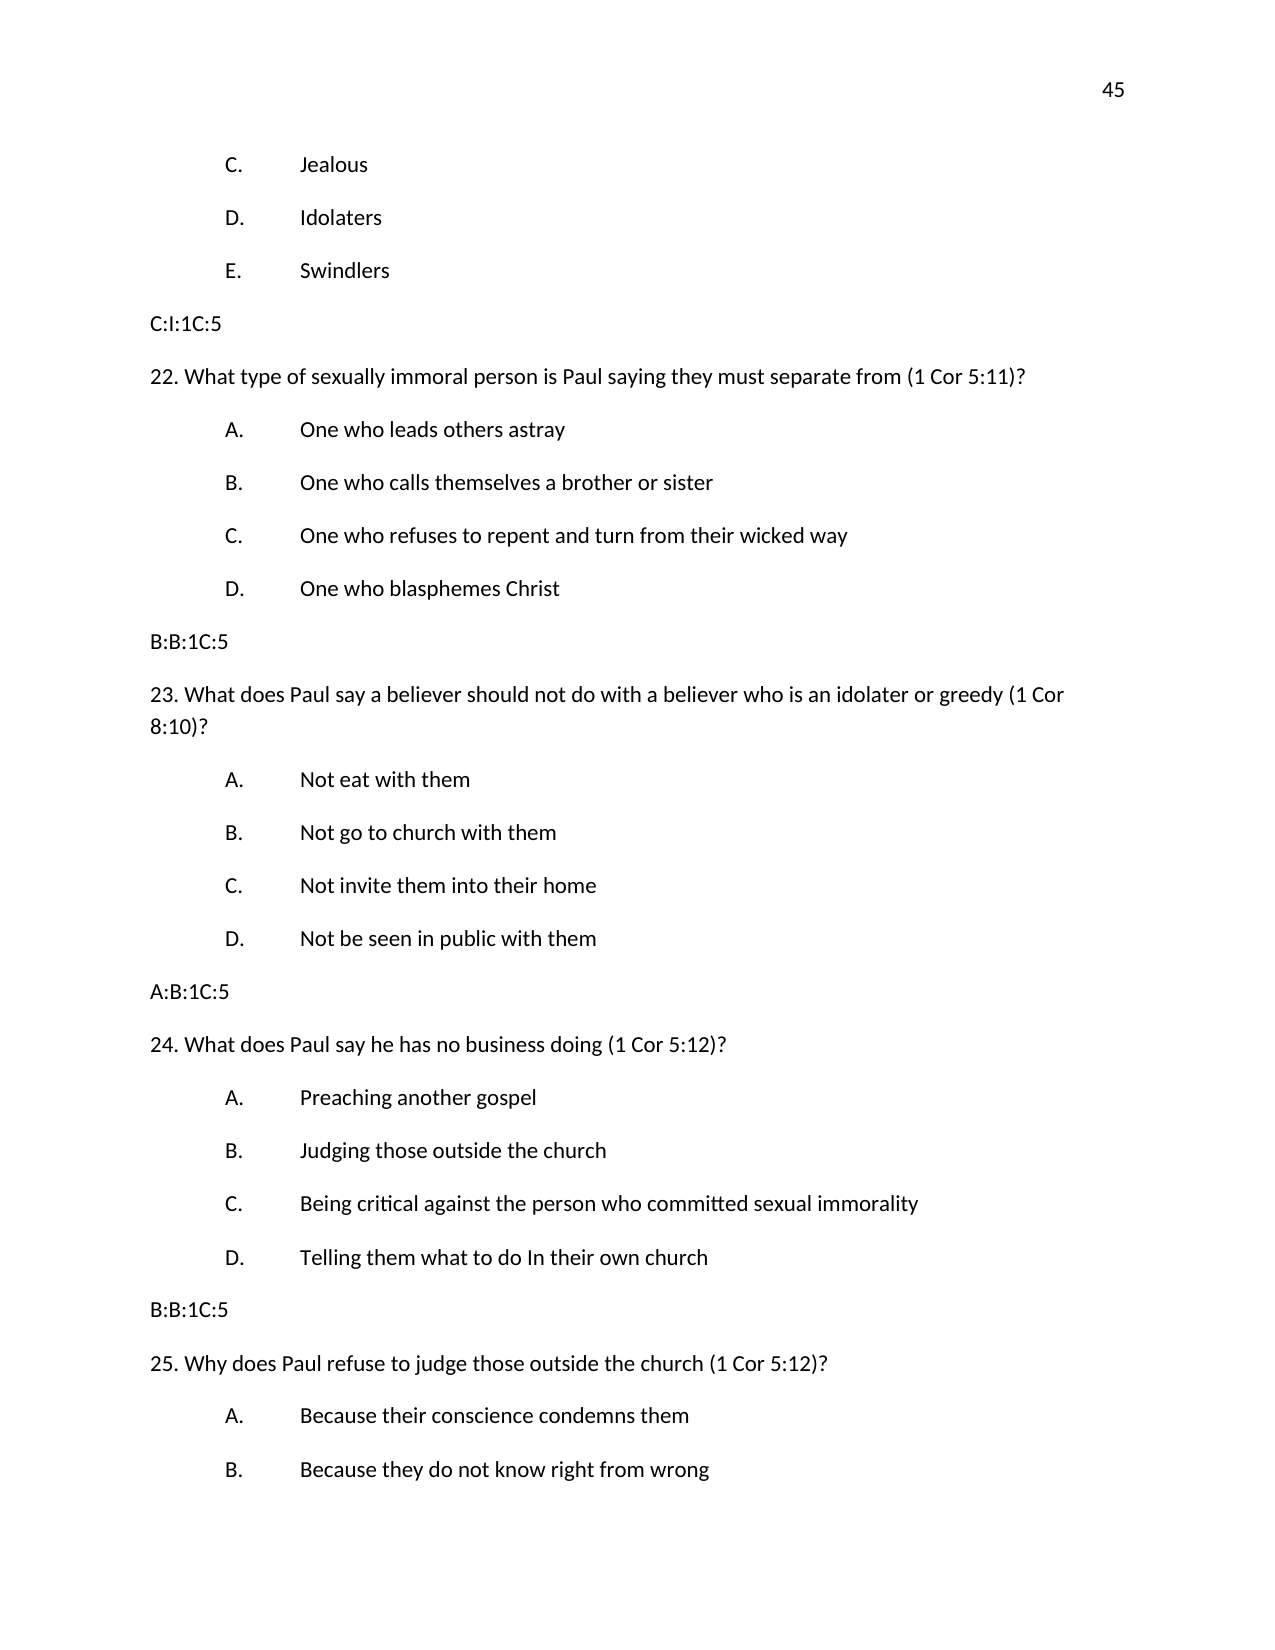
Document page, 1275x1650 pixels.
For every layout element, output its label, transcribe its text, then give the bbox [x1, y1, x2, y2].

text 23. What does Paul say a believer should not do with a believer who is an idolater or greedy (1 Cor 8:10)? [150, 680, 1125, 740]
text D. Idolaters [150, 203, 1125, 231]
text 24. What does Paul say he has no business doing (1 Cor 5:12)? [150, 1031, 1125, 1058]
text A. Because their conscience condemns them [150, 1402, 1125, 1430]
text D. One who blasphemes Christ [150, 574, 1125, 602]
text A:B:1C:5 [150, 977, 1125, 1006]
text B. Not go to church with them [150, 818, 1125, 846]
text 22. What type of sexually immoral person is Paul saying they must separate from (1 Cor 5:11)? [150, 362, 1125, 390]
text D. Not be seen in public with them [150, 924, 1125, 952]
text C. One who refuses to repent and turn from their wicked way [150, 521, 1125, 549]
text A. One who leads others astray [150, 415, 1125, 443]
text C. Not invite them into their home [150, 871, 1125, 899]
text B. Because they do not know right from wrong [150, 1455, 1125, 1483]
text B:B:1C:5 [150, 627, 1125, 655]
text A. Preaching another gospel [150, 1083, 1125, 1112]
text C. Being critical against the person who committed sexual immorality [150, 1189, 1125, 1218]
text B. Judging those outside the church [150, 1137, 1125, 1164]
text C:I:1C:5 [150, 309, 1125, 337]
text D. Telling them what to do In their own church [150, 1243, 1125, 1271]
text A. Not eat with them [150, 765, 1125, 793]
text B. One who calls themselves a brother or sister [150, 468, 1125, 496]
text C. Jealous [150, 150, 1125, 178]
text E. Swindlers [150, 256, 1125, 284]
text 25. Why does Paul refuse to judge those outside the church (1 Cor 5:12)? [150, 1349, 1125, 1377]
text B:B:1C:5 [150, 1296, 1125, 1324]
